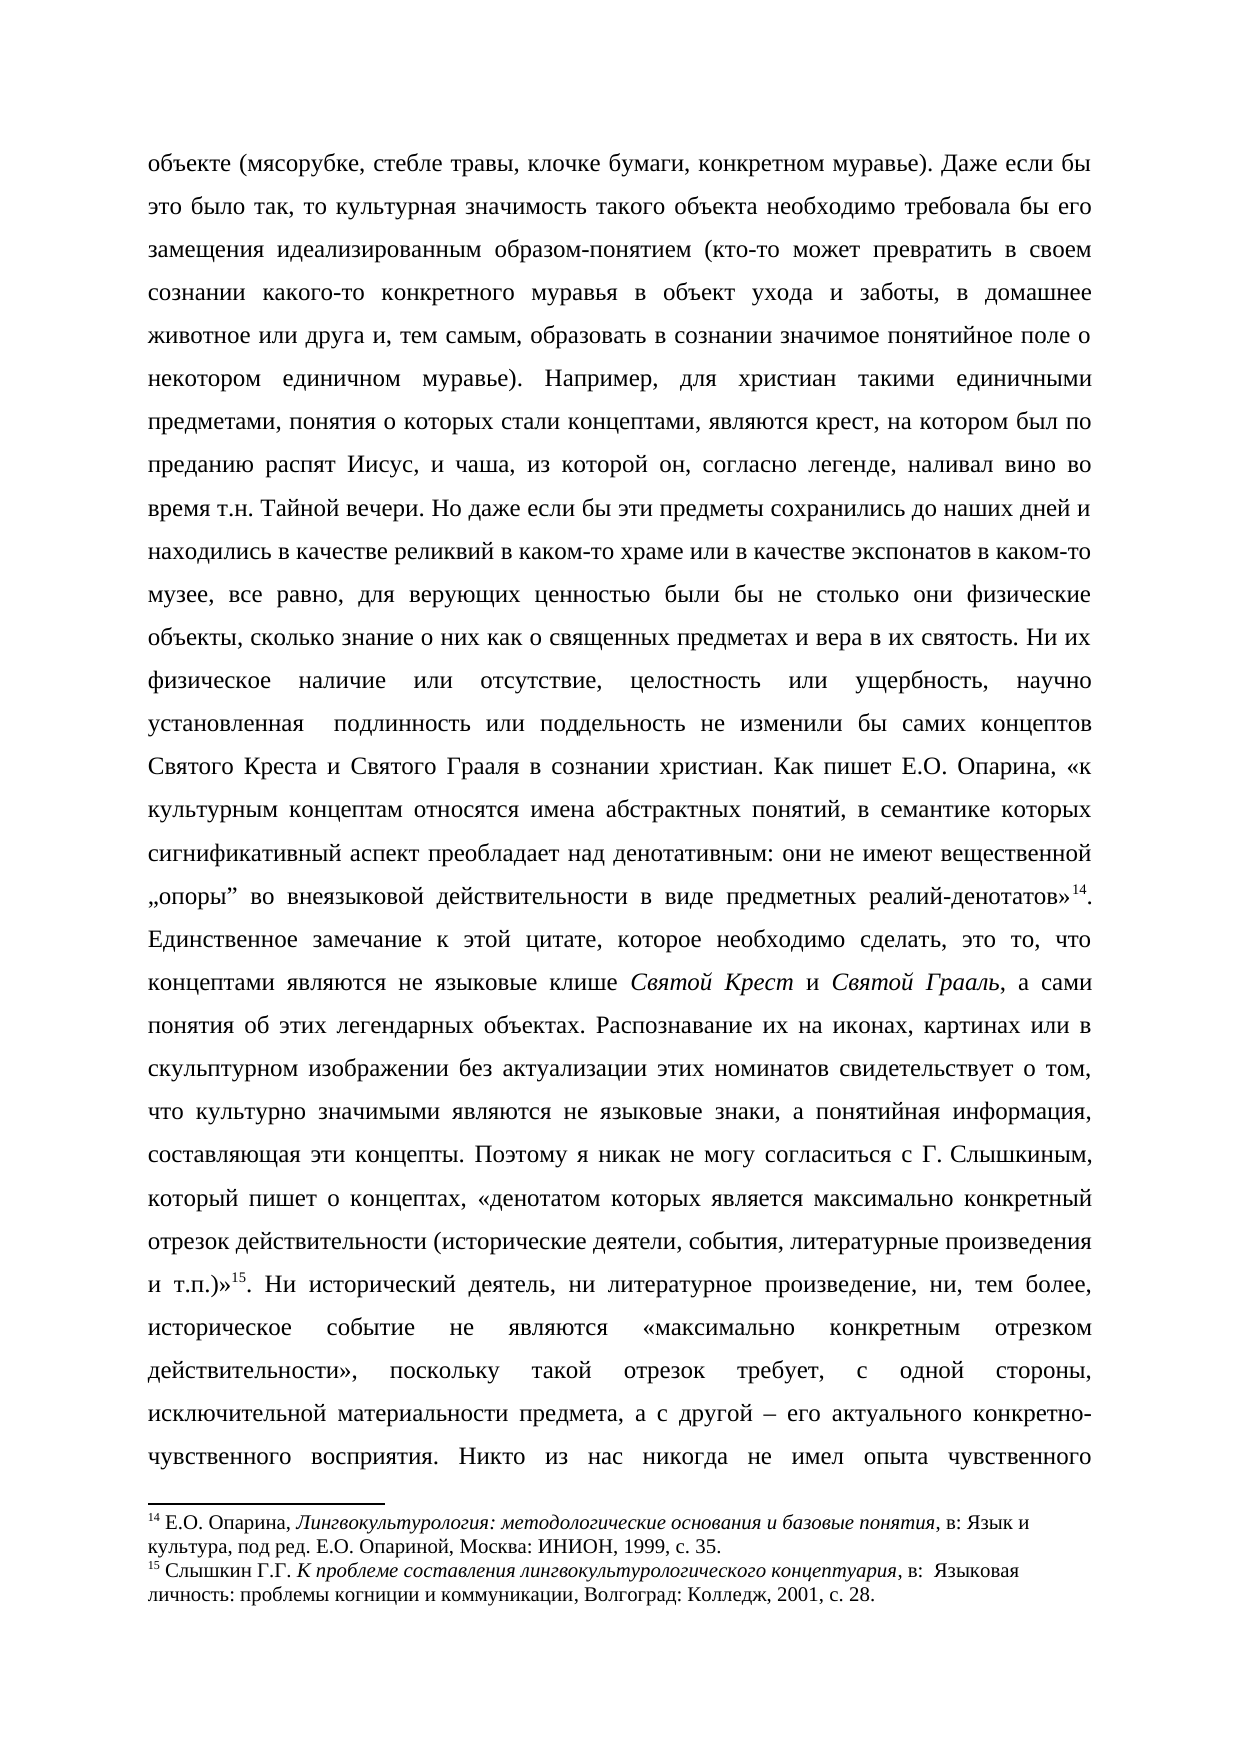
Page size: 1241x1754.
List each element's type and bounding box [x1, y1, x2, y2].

text [148, 148, 1093, 1470]
